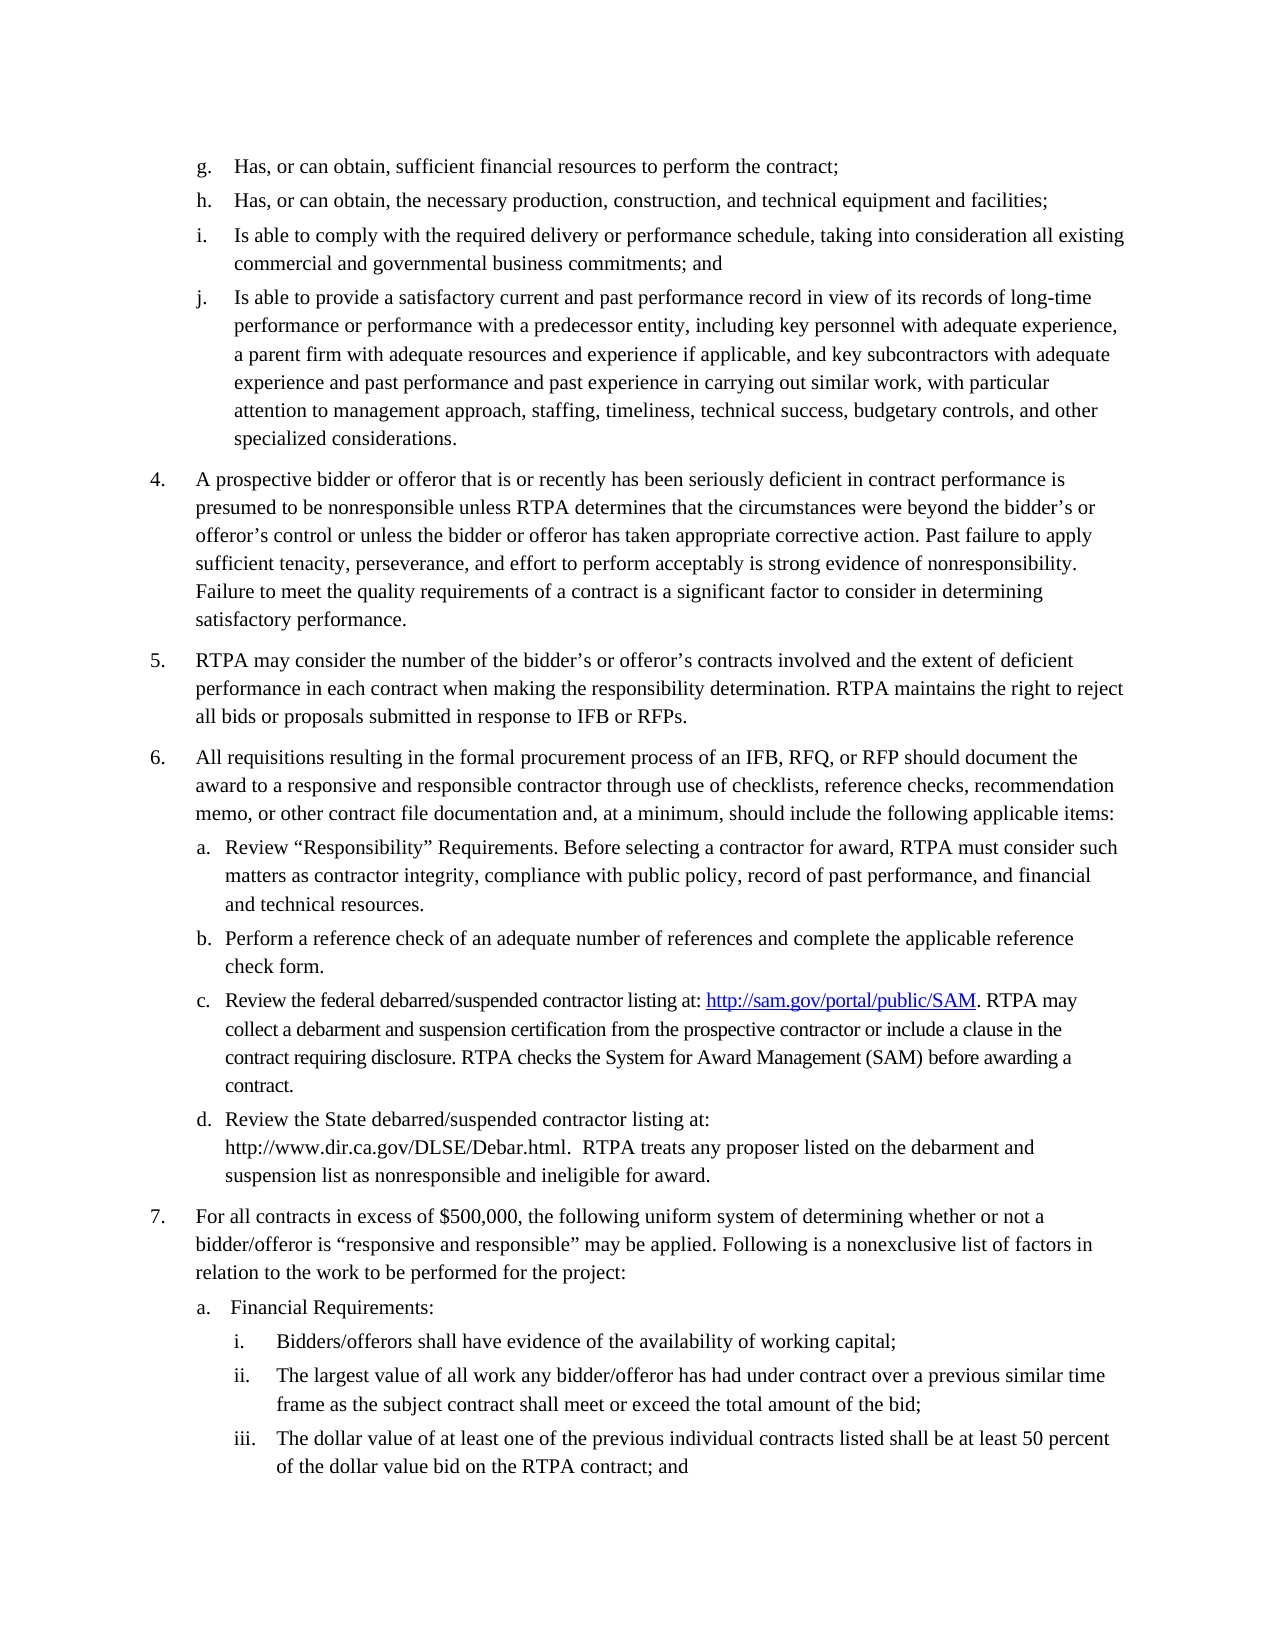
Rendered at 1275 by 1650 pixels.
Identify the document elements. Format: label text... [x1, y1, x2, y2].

text ii. The largest value of all work any bidder/offeror has had under contract over a previous similar time frame as the subject contract shall meet or exceed the total amount of the bid; [233, 1359, 1125, 1416]
list All requisitions resulting in the formal procurement process of an IFB, RFQ, or RFP should document the award to a responsive and responsible contractor through use of checklists, reference checks, recommendation memo, or other contract file documentation and, at a minimum, should include the following applicable items: [150, 741, 1125, 825]
list A prospective bidder or offeror that is or recently has been seriously deficient in contract performance is presumed to be nonresponsible unless RTPA determines that the circumstances were beyond the bidder’s or offeror’s control or unless the bidder or offeror has taken appropriate corrective action. Past failure to apply sufficient tenacity, perseverance, and effort to perform acceptably is strong evidence of nonresponsibility. Failure to meet the quality requirements of a contract is a significant factor to consider in determining satisfactory performance. [150, 462, 1125, 631]
list Perform a reference check of an adequate number of references and complete the applicable reference check form. [196, 922, 1125, 978]
list Review the State debarred/suspended contractor listing at: http://www.dir.ca.gov/DLSE/Debar.html. RTPA treats any proposer listed on the debarment and suspension list as nonresponsible and ineligible for award. [196, 1103, 1125, 1187]
text i. Bidders/offerors shall have evidence of the availability of working capital; [233, 1325, 1125, 1353]
text a. Financial Requirements: [196, 1291, 1125, 1319]
list Has, or can obtain, the necessary production, construction, and technical equipment and facilities; [196, 184, 1125, 212]
list RTPA may consider the number of the bidder’s or offeror’s contracts involved and the extent of deficient performance in each contract when making the responsibility determination. RTPA maintains the right to reject all bids or proposals submitted in response to IFB or RFPs. [150, 644, 1125, 728]
list Has, or can obtain, sufficient financial resources to perform the contract; [196, 150, 1125, 178]
list Review “Responsibility” Requirements. Before selecting a contractor for award, RTPA must consider such matters as contractor integrity, compliance with public policy, record of past performance, and financial and technical resources. [196, 831, 1125, 916]
list Is able to comply with the required delivery or performance schedule, taking into consideration all existing commercial and governmental business commitments; and [196, 219, 1125, 275]
list Is able to provide a satisfactory current and past performance record in view of its records of long-time performance or performance with a predecessor entity, including key personnel with adequate experience, a parent firm with adequate resources and experience if applicable, and key subcontractors with adequate experience and past performance and past experience in carrying out similar work, with particular attention to management approach, staffing, timeliness, technical success, budgetary controls, and other specialized considerations. [196, 281, 1125, 450]
text iii. The dollar value of at least one of the previous individual contracts listed shall be at least 50 percent of the dollar value bid on the RTPA contract; and [233, 1422, 1125, 1478]
list For all contracts in excess of $500,000, the following uniform system of determining whether or not a bidder/offeror is “responsive and responsible” may be applied. Following is a nonexclusive list of factors in relation to the work to be performed for the project: [150, 1200, 1125, 1284]
list Review the federal debarred/suspended contractor listing at: http://sam.gov/portal/public/SAM. RTPA may collect a debarment and suspension certification from the prospective contractor or include a clause in the contract requiring disclosure. RTPA checks the System for Award Management (SAM) before awarding a contract. [196, 984, 1125, 1097]
